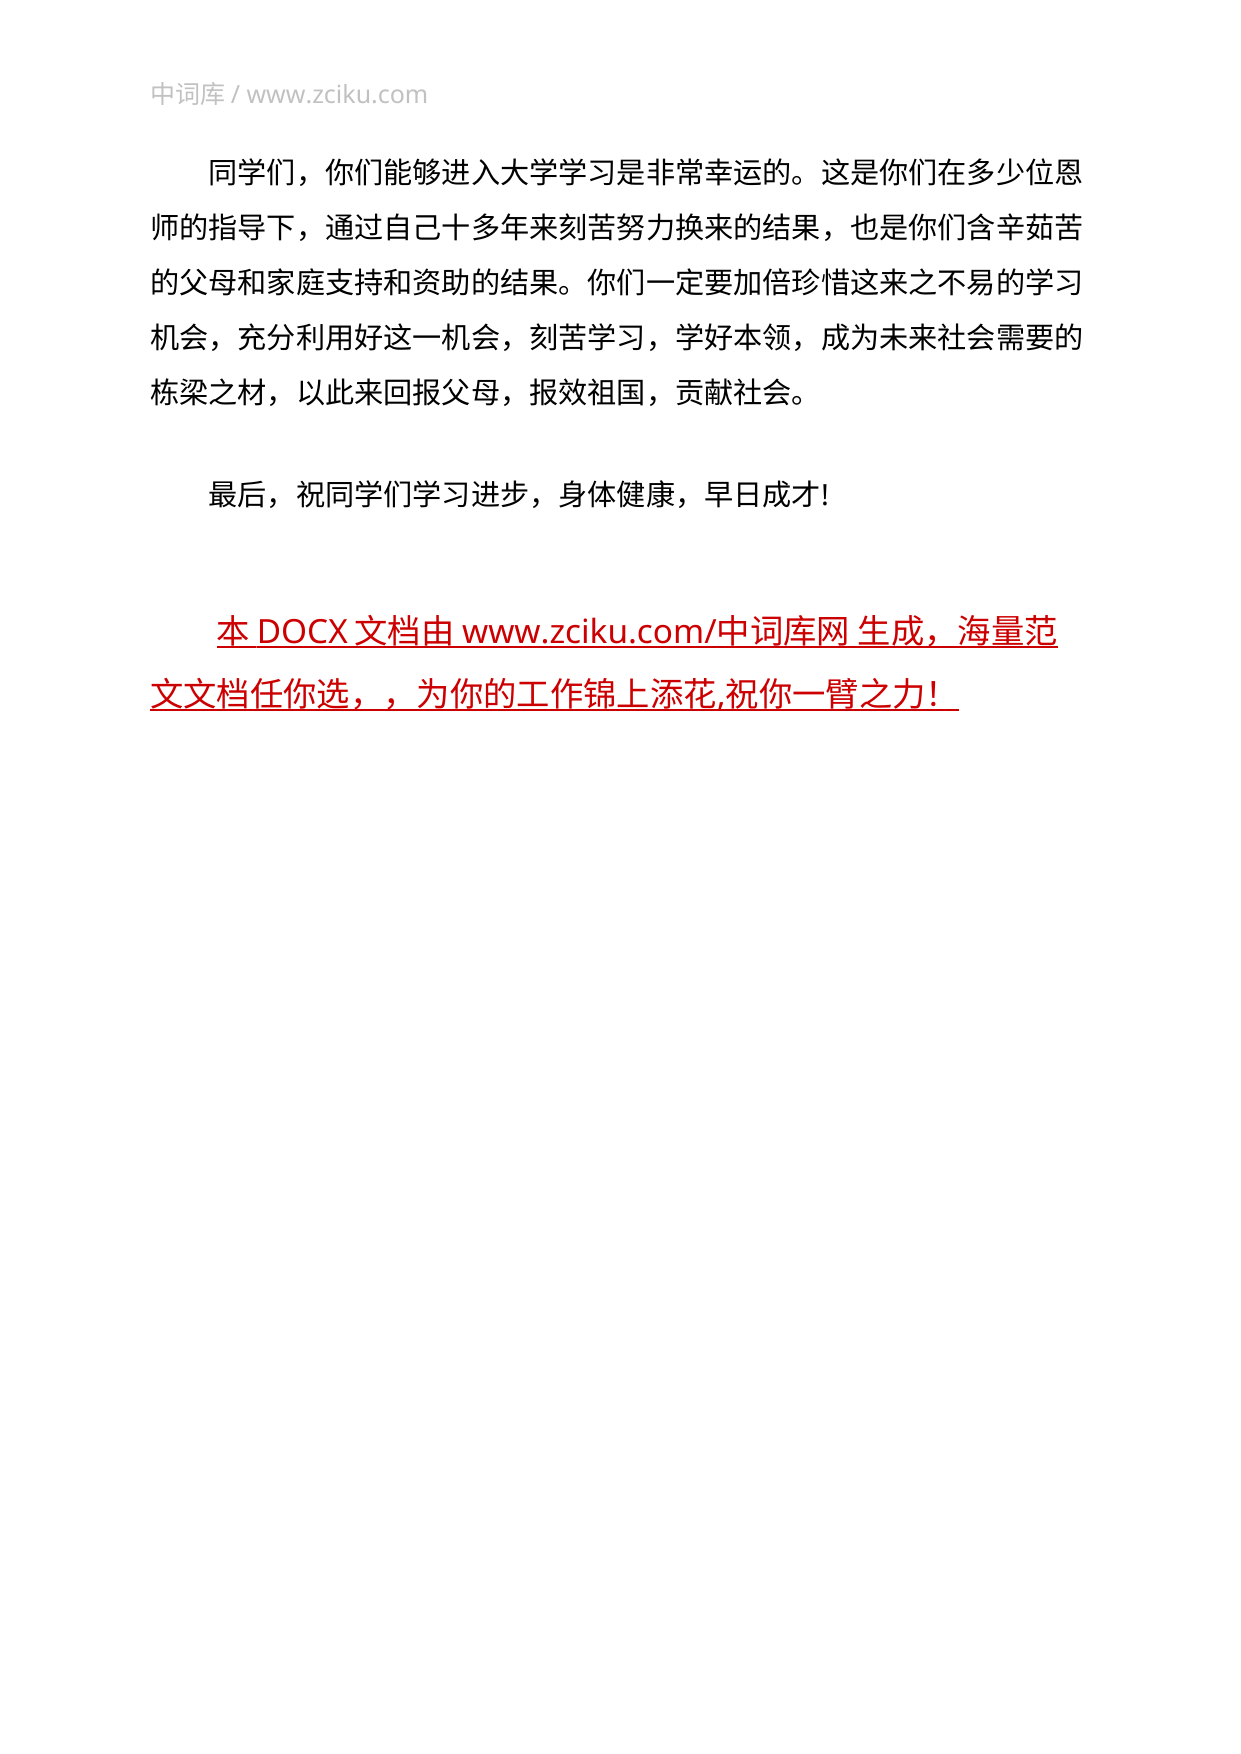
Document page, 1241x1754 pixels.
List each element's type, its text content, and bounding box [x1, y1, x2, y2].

text 本DOCX文档由 www.zciku.com/中词库网 生成，海量范文文档任你选，，为你的工作锦上添花,祝你一臂之力！ [150, 604, 1090, 716]
text 最后，祝同学们学习进步，身体健康，早日成才! [150, 471, 1090, 514]
text 同学们，你们能够进入大学学习是非常幸运的。这是你们在多少位恩师的指导下，通过自己十多年来刻苦努力换来的结果，也是你们含辛茹苦的父母和家庭支持和资助的结果。你们一定要加倍珍惜这来之不易的学习机会，充分利用好这一机会，刻苦学习，学好本领，成为未来社会需要的栋梁之材，以此来回报父母，报效祖国，贡献社会。 [150, 150, 1090, 412]
